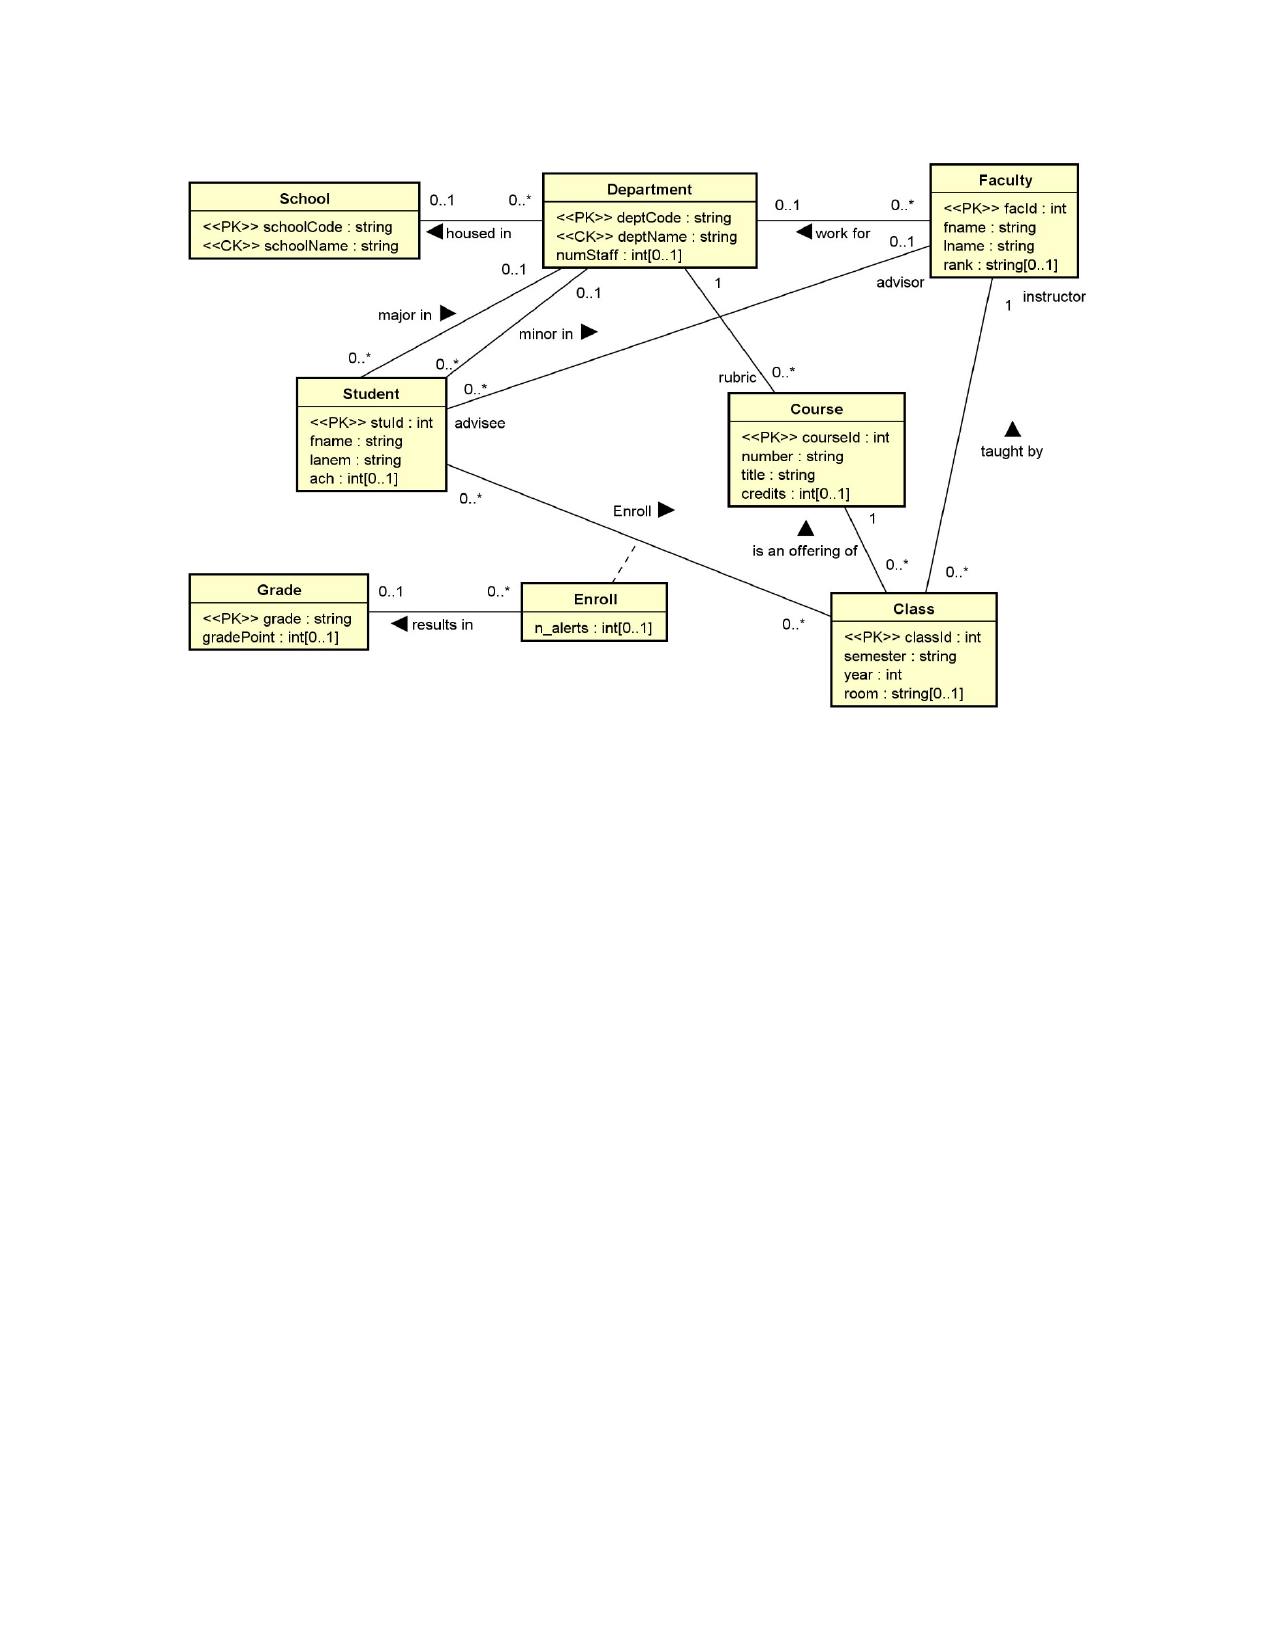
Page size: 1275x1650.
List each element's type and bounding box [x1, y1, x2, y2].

picture [150, 150, 1125, 718]
